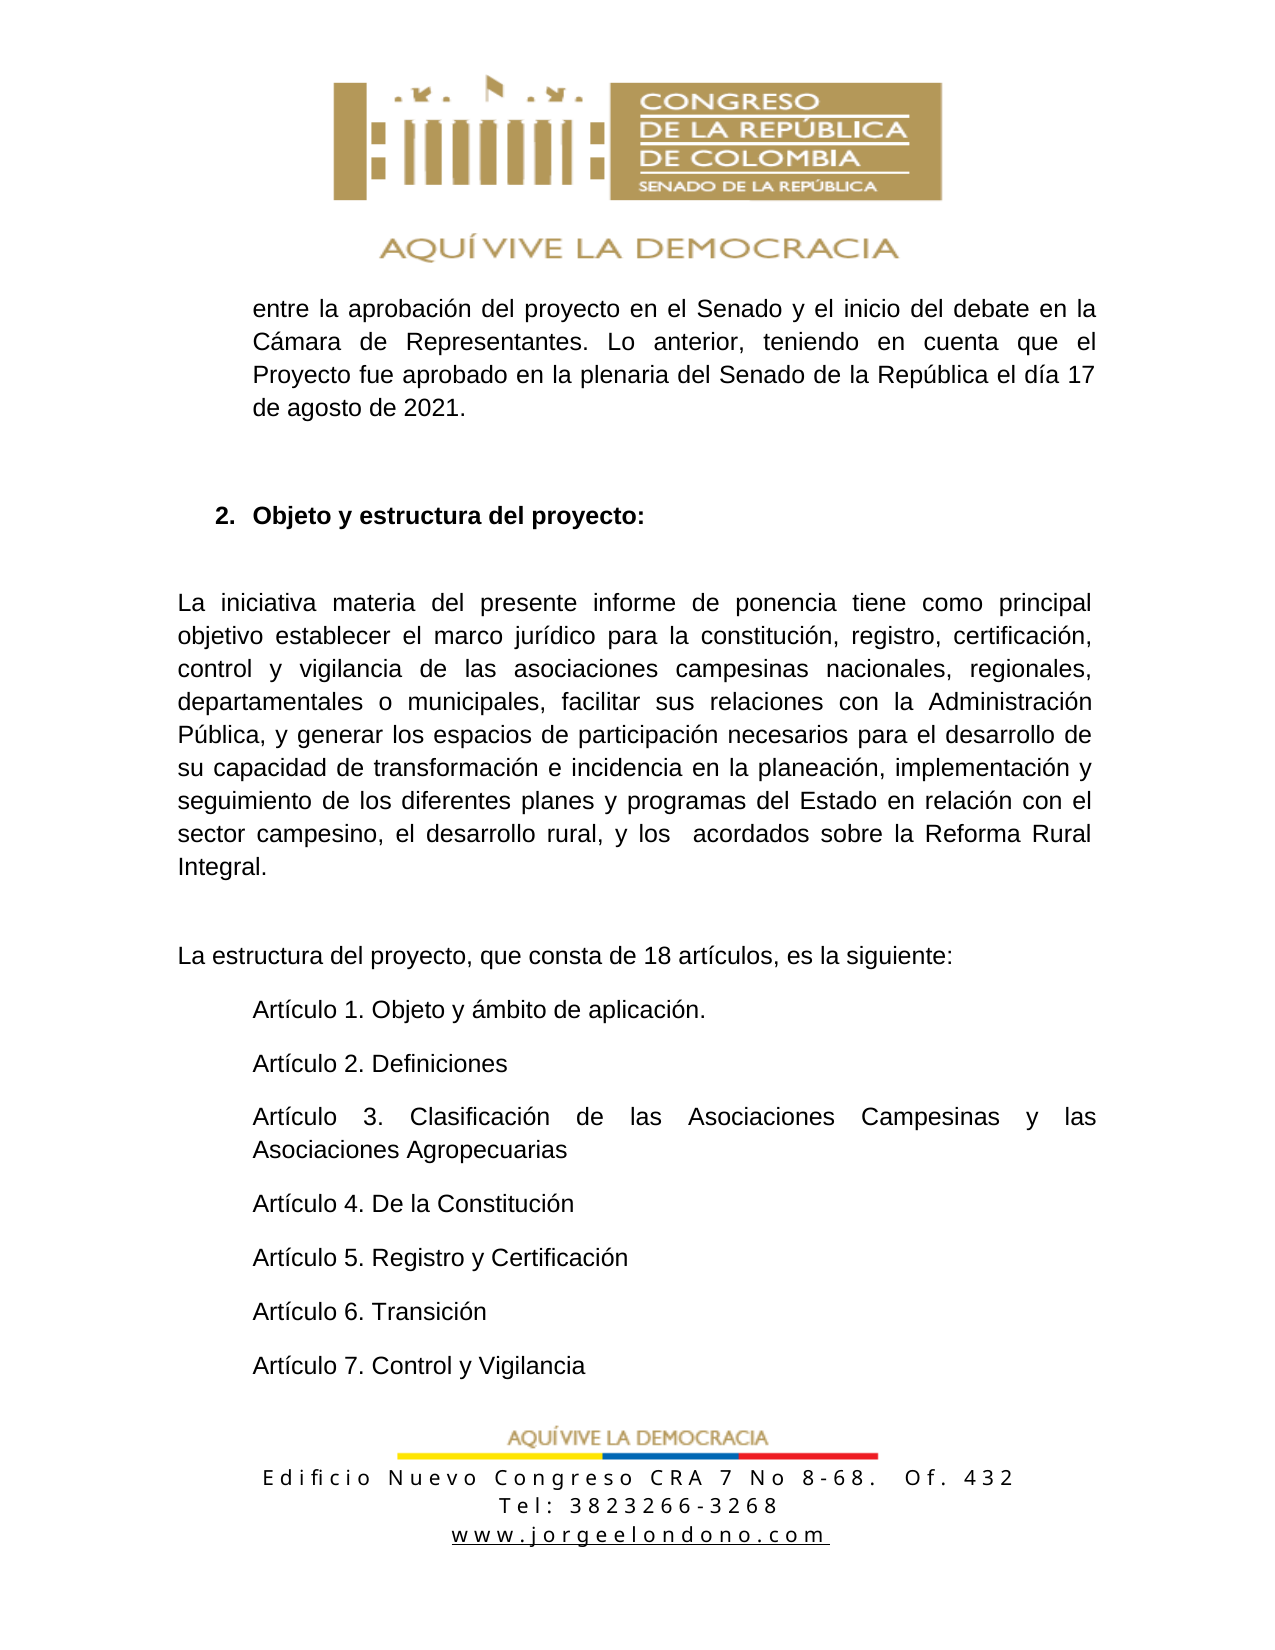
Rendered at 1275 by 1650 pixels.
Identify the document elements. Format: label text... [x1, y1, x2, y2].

text La estructura del proyecto, que consta de 18 artículos, es la siguiente: [177, 941, 1098, 969]
picture [331, 73, 944, 266]
text Artículo 4. De la Constitución [252, 1189, 1098, 1218]
text Artículo 5. Registro y Certificación [252, 1243, 1098, 1272]
text La iniciativa materia del presente informe de ponencia tiene como principal objetivo establecer el marco jurídico para la constitución, registro, certificación, control y vigilancia de las asociaciones campesinas nacionales, regionales, departamentales o municipales, facilitar sus relaciones con la Administración Pública, y generar los espacios de participación necesarios para el desarrollo de su capacidad de transformación e incidencia en la planeación, implementación y seguimiento de los diferentes planes y programas del Estado en relación con el sector campesino, el desarrollo rural, y los acordados sobre la Reforma Rural Integral. [177, 588, 1094, 881]
text Artículo 1. Objeto y ámbito de aplicación. [252, 995, 1098, 1023]
text Artículo 6. Transición [252, 1297, 1098, 1326]
text Artículo 3. Clasificación de las Asociaciones Campesinas y las Asociaciones Agropecuarias [252, 1102, 1098, 1164]
text Artículo 7. Control y Vigilancia [252, 1351, 1098, 1379]
text Artículo 2. Definiciones [252, 1048, 1098, 1077]
picture [382, 1419, 893, 1463]
list Objeto y estructura del proyecto: [215, 501, 1098, 529]
